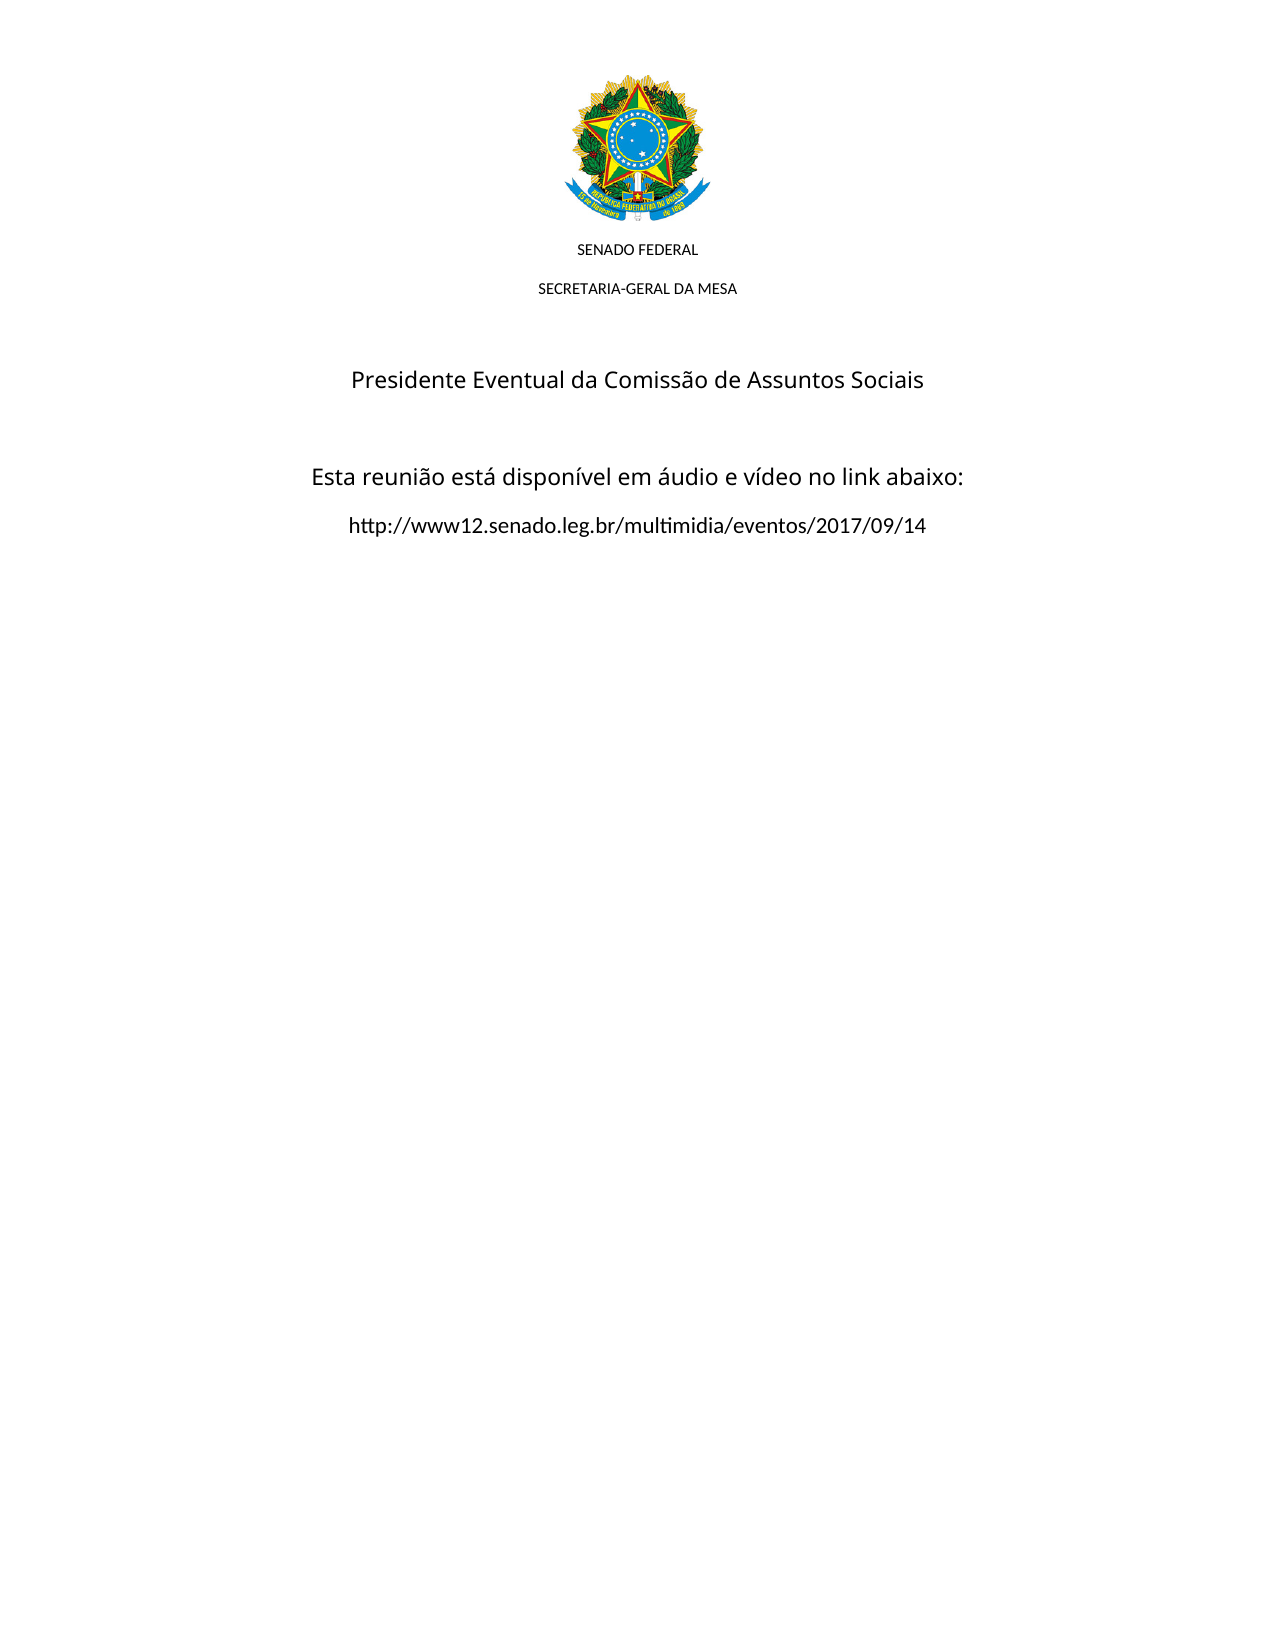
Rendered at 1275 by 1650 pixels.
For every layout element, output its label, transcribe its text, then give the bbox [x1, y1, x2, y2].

text Presidente Eventual da Comissão de Assuntos Sociais [150, 363, 1125, 395]
text http://www12.senado.leg.br/multimidia/eventos/2017/09/14 [150, 511, 1125, 539]
picture [564, 75, 711, 221]
text Esta reunião está disponível em áudio e vídeo no link abaixo: [150, 461, 1125, 492]
